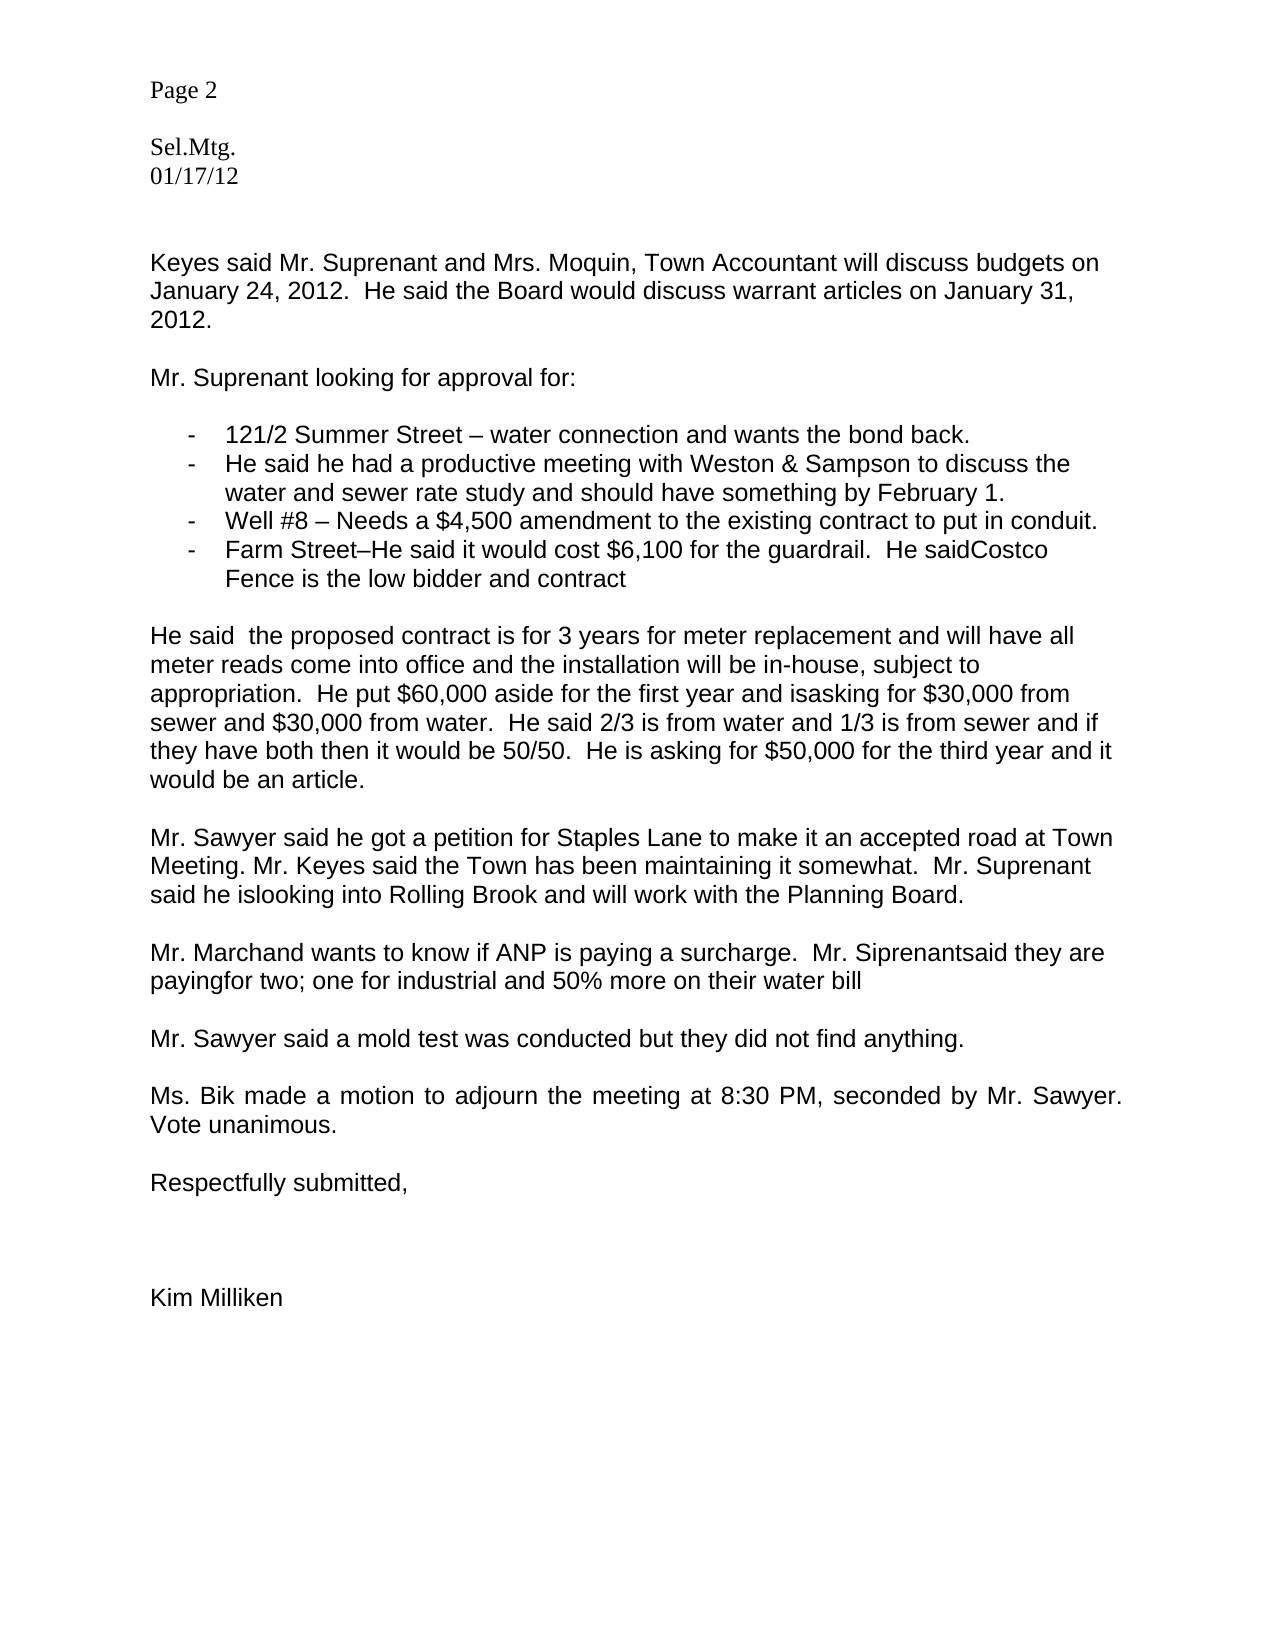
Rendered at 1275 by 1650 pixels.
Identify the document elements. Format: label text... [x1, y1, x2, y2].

text Mr. Marchand wants to know if ANP is paying a surcharge. Mr. Siprenantsaid they are payingfor two; one for industrial and 50% more on their water bill [150, 937, 1125, 995]
text Ms. Bik made a motion to adjourn the meeting at 8:30 PM, seconded by Mr. Sawyer. Vote unanimous. [150, 1081, 1125, 1139]
text Mr. Sawyer said a mold test was conducted but they did not find anything. [150, 1024, 1125, 1052]
text Mr. Sawyer said he got a petition for Staples Lane to make it an accepted road at Town Meeting. Mr. Keyes said the Town has been maintaining it somewhat. Mr. Suprenant said he islooking into Rolling Brook and will work with the Planning Board. [150, 822, 1125, 909]
list 121/2 Summer Street – water connection and wants the bond back. [187, 420, 1125, 449]
list He said he had a productive meeting with Weston & Sampson to discuss the water and sewer rate study and should have something by February 1. [187, 449, 1125, 506]
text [150, 247, 1125, 334]
list Farm Street–He said it would cost $6,100 for the guardrail. He saidCostco Fence is the low bidder and contract [187, 535, 1125, 592]
list Well #8 – Needs a $4,500 amendment to the existing contract to put in conduit. [187, 506, 1125, 535]
text He said the proposed contract is for 3 years for meter replacement and will have all meter reads come into office and the installation will be in-house, subject to appropriation. He put $60,000 aside for the first year and isasking for $30,000 from sewer and $30,000 from water. He said 2/3 is from water and 1/3 is from sewer and if they have both then it would be 50/50. He is asking for $50,000 for the third year and it would be an article. [150, 621, 1125, 794]
text Mr. Suprenant looking for approval for: [150, 362, 1125, 391]
text Respectfully submitted, [150, 1167, 1125, 1196]
text Kim Milliken [150, 1282, 1125, 1311]
